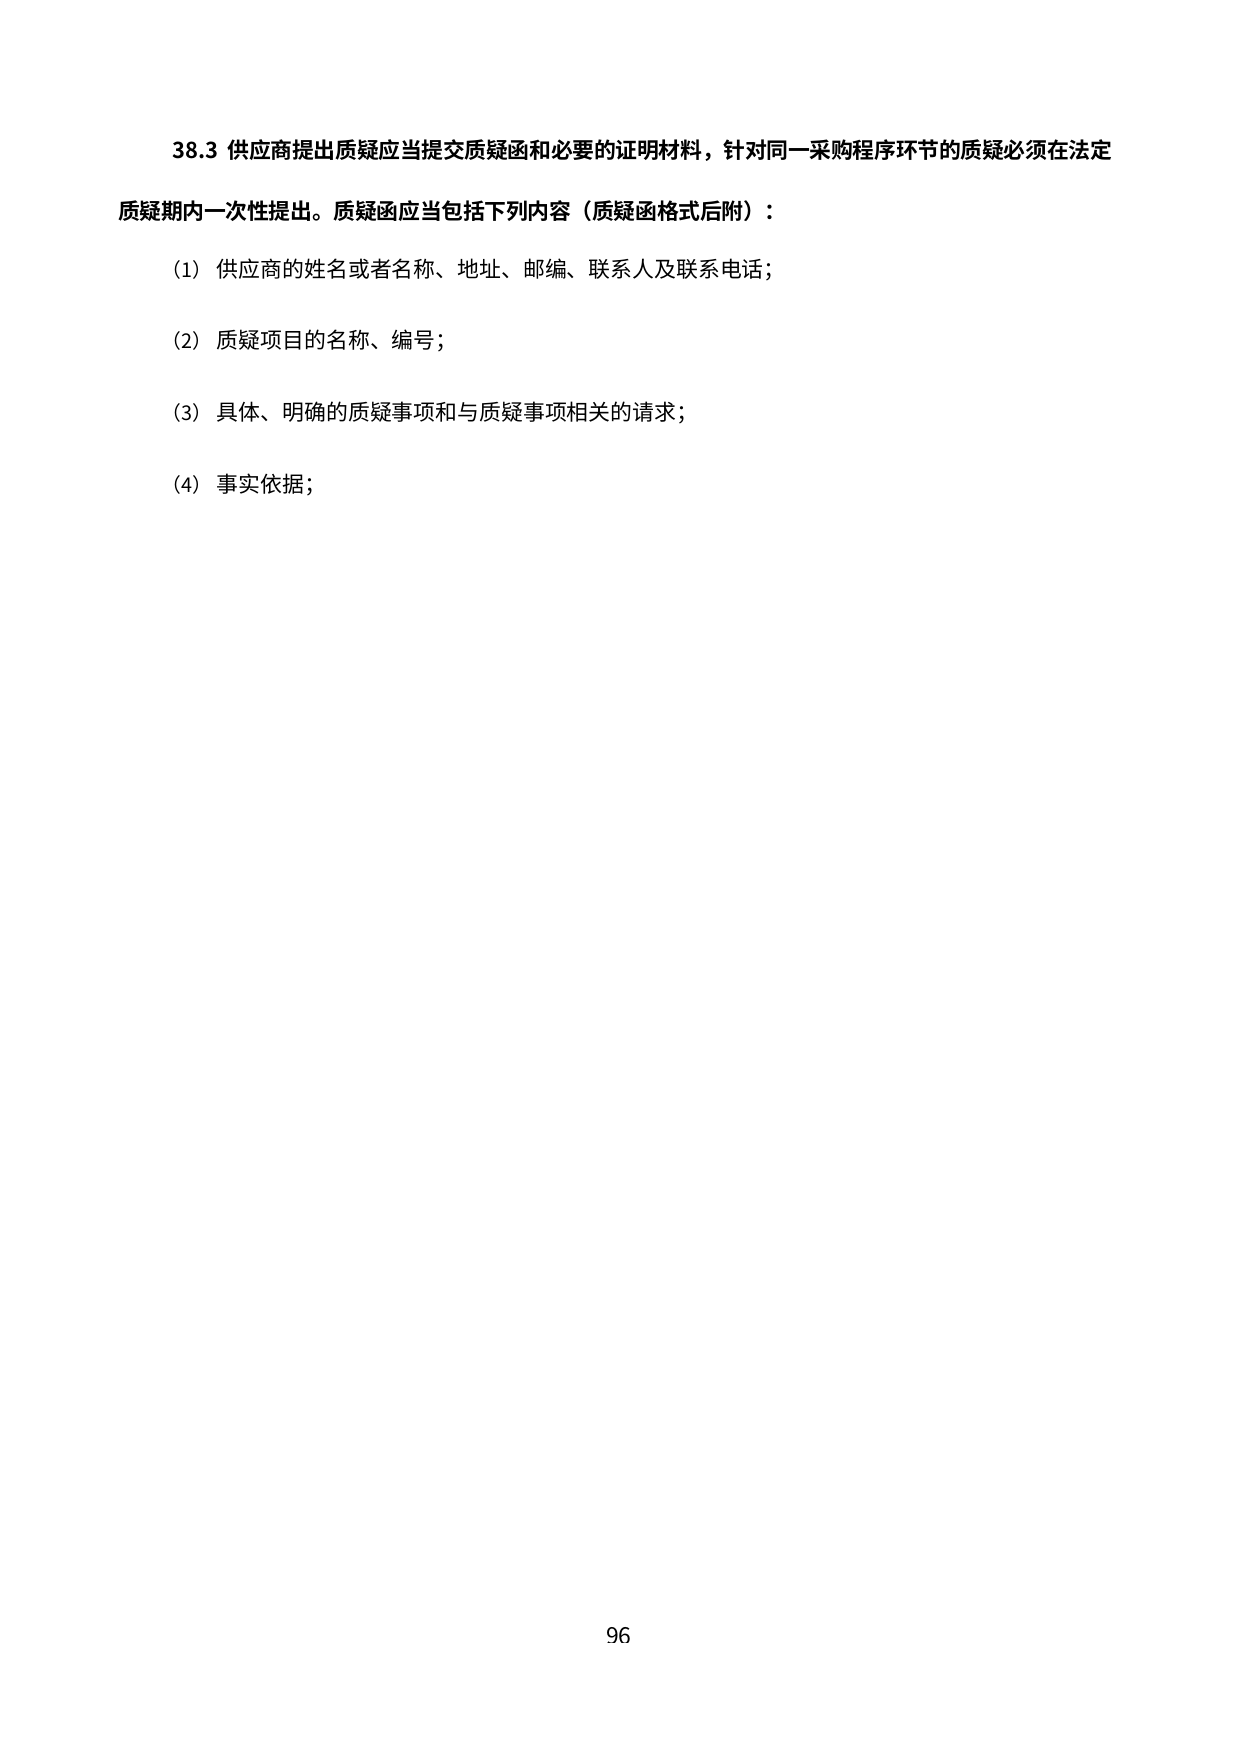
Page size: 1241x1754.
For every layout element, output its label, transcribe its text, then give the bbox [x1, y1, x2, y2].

list 事实依据； [162, 467, 1165, 499]
list 质疑项目的名称、编号； [162, 323, 1165, 354]
list 供应商的姓名或者名称、地址、邮编、联系人及联系电话； [162, 255, 1165, 283]
list 供应商提出质疑应当提交质疑函和必要的证明材料，针对同一采购程序环节的质疑必须在法定质疑期内一次性提出。质疑函应当包括下列内容（质疑函格式后附）： [118, 133, 1126, 226]
list 具体、明确的质疑事项和与质疑事项相关的请求； [162, 395, 1165, 427]
